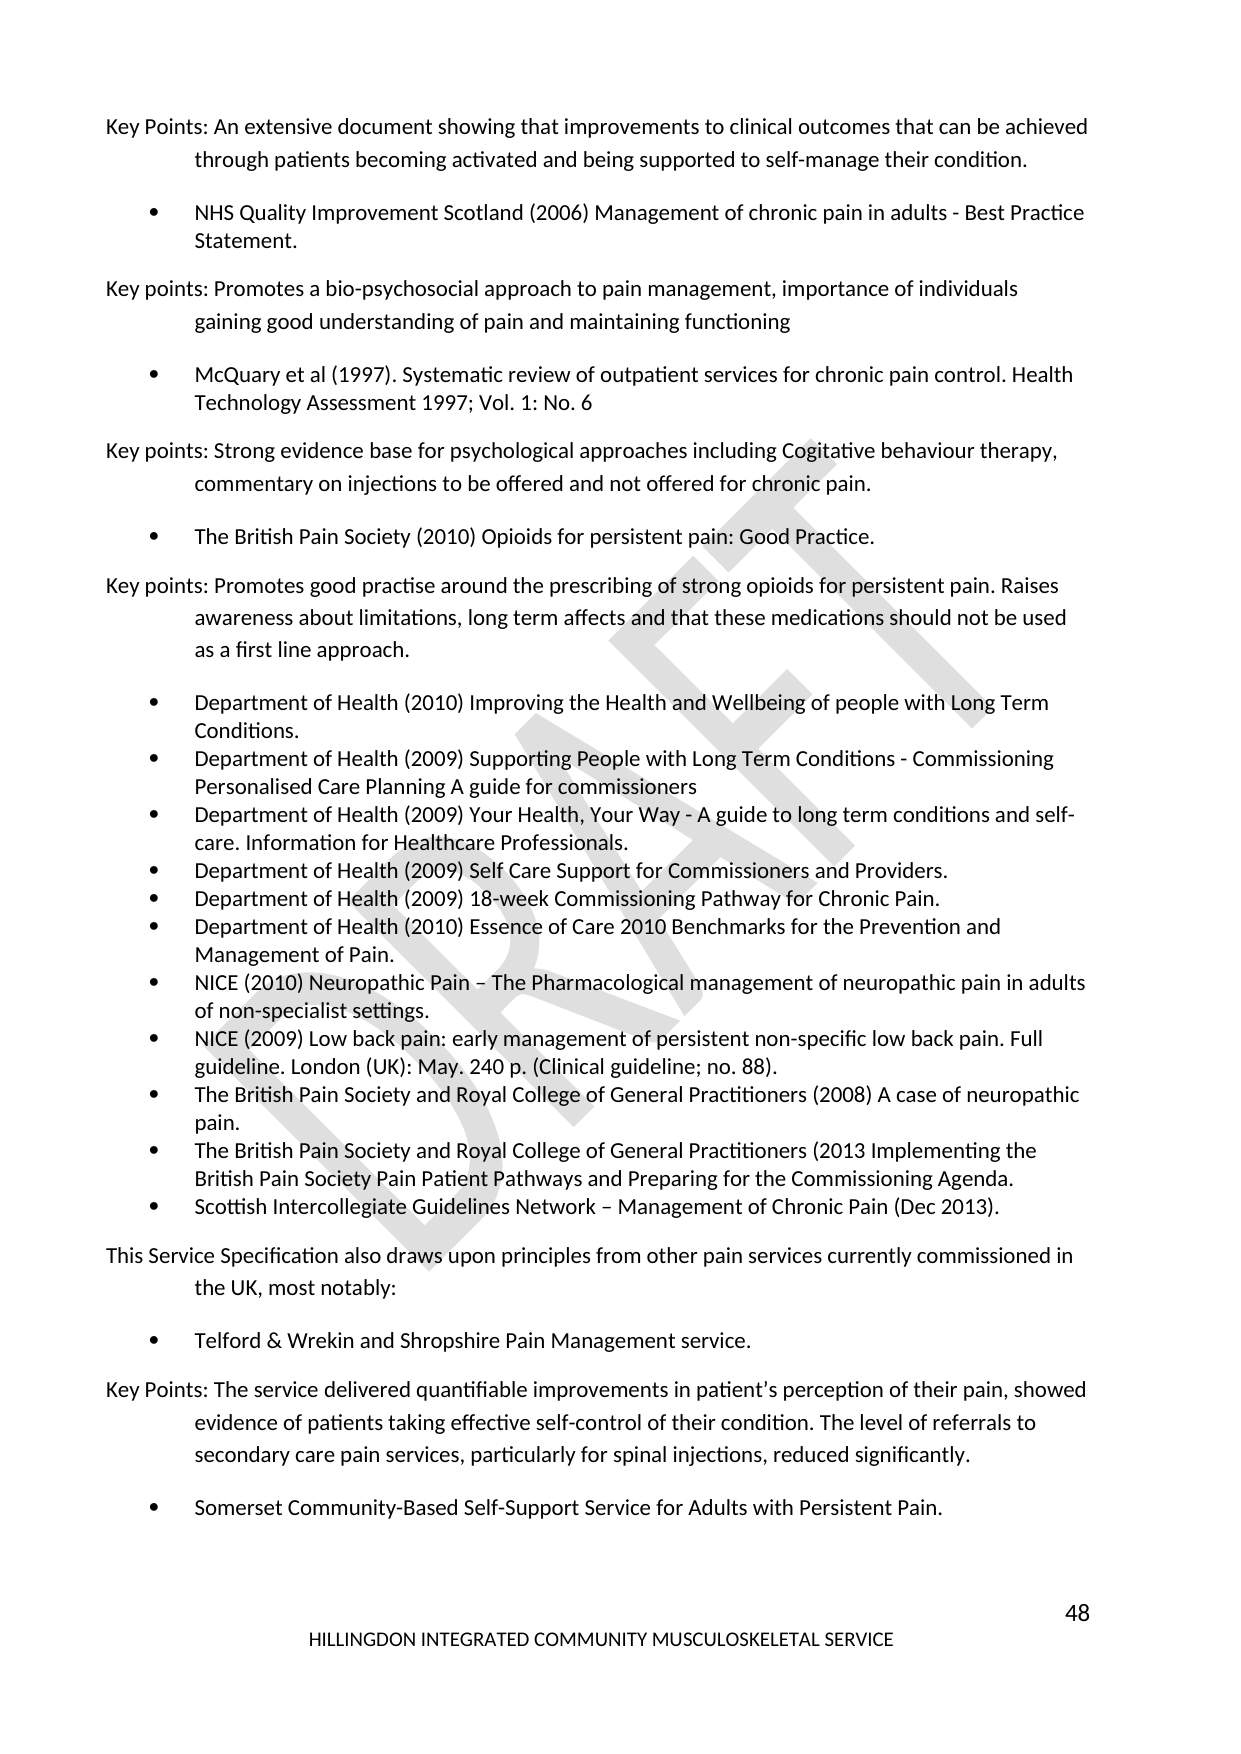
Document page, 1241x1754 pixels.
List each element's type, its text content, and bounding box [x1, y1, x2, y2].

list McQuary et al (1997). Systematic review of outpatient services for chronic pain control. Health Technology Assessment 1997; Vol. 1: No. 6 [150, 360, 1090, 416]
list Telford & Wrekin and Shropshire Pain Management service. [150, 1327, 1090, 1354]
list Department of Health (2009) 18-week Commissioning Pathway for Chronic Pain. [150, 884, 1090, 912]
list Somerset Community-Based Self-Support Service for Adults with Persistent Pain. [150, 1493, 1090, 1521]
text Key points: Promotes a bio-psychosocial approach to pain management, importance of individuals gaining good understanding of pain and maintaining functioning [106, 274, 1090, 335]
list Scottish Intercollegiate Guidelines Network – Management of Chronic Pain (Dec 2013). [150, 1192, 1090, 1221]
list The British Pain Society and Royal College of General Practitioners (2013 Implementing the British Pain Society Pain Patient Pathways and Preparing for the Commissioning Agenda. [150, 1136, 1090, 1192]
text Key Points: The service delivered quantifiable improvements in patient’s perception of their pain, showed evidence of patients taking effective self-control of their condition. The level of referrals to secondary care pain services, particularly for spinal injections, reduced significantly. [106, 1375, 1090, 1468]
list NICE (2010) Neuropathic Pain – The Pharmacological management of neuropathic pain in adults of non-specialist settings. [150, 968, 1090, 1024]
list Department of Health (2009) Your Health, Your Way - A guide to long term conditions and self-care. Information for Healthcare Professionals. [150, 800, 1090, 856]
list Department of Health (2010) Improving the Health and Wellbeing of people with Long Term Conditions. [150, 688, 1090, 744]
text Key Points: An extensive document showing that improvements to clinical outcomes that can be achieved through patients becoming activated and being supported to self-manage their condition. [106, 112, 1090, 173]
list Department of Health (2009) Supporting People with Long Term Conditions - Commissioning Personalised Care Planning A guide for commissioners [150, 744, 1090, 800]
text This Service Specification also draws upon principles from other pain services currently commissioned in the UK, most notably: [106, 1241, 1090, 1302]
list NHS Quality Improvement Scotland (2006) Management of chronic pain in adults - Best Practice Statement. [150, 198, 1090, 254]
list The British Pain Society (2010) Opioids for persistent pain: Good Practice. [150, 522, 1090, 550]
list NICE (2009) Low back pain: early management of persistent non-specific low back pain. Full guideline. London (UK): May. 240 p. (Clinical guideline; no. 88). [150, 1024, 1090, 1080]
text Key points: Strong evidence base for psychological approaches including Cogitative behaviour therapy, commentary on injections to be offered and not offered for chronic pain. [106, 437, 1090, 497]
text Key points: Promotes good practise around the prescribing of strong opioids for persistent pain. Raises awareness about limitations, long term affects and that these medications should not be used as a first line approach. [106, 571, 1090, 663]
list Department of Health (2010) Essence of Care 2010 Benchmarks for the Prevention and Management of Pain. [150, 912, 1090, 968]
list Department of Health (2009) Self Care Support for Commissioners and Providers. [150, 856, 1090, 884]
list The British Pain Society and Royal College of General Practitioners (2008) A case of neuropathic pain. [150, 1080, 1090, 1136]
